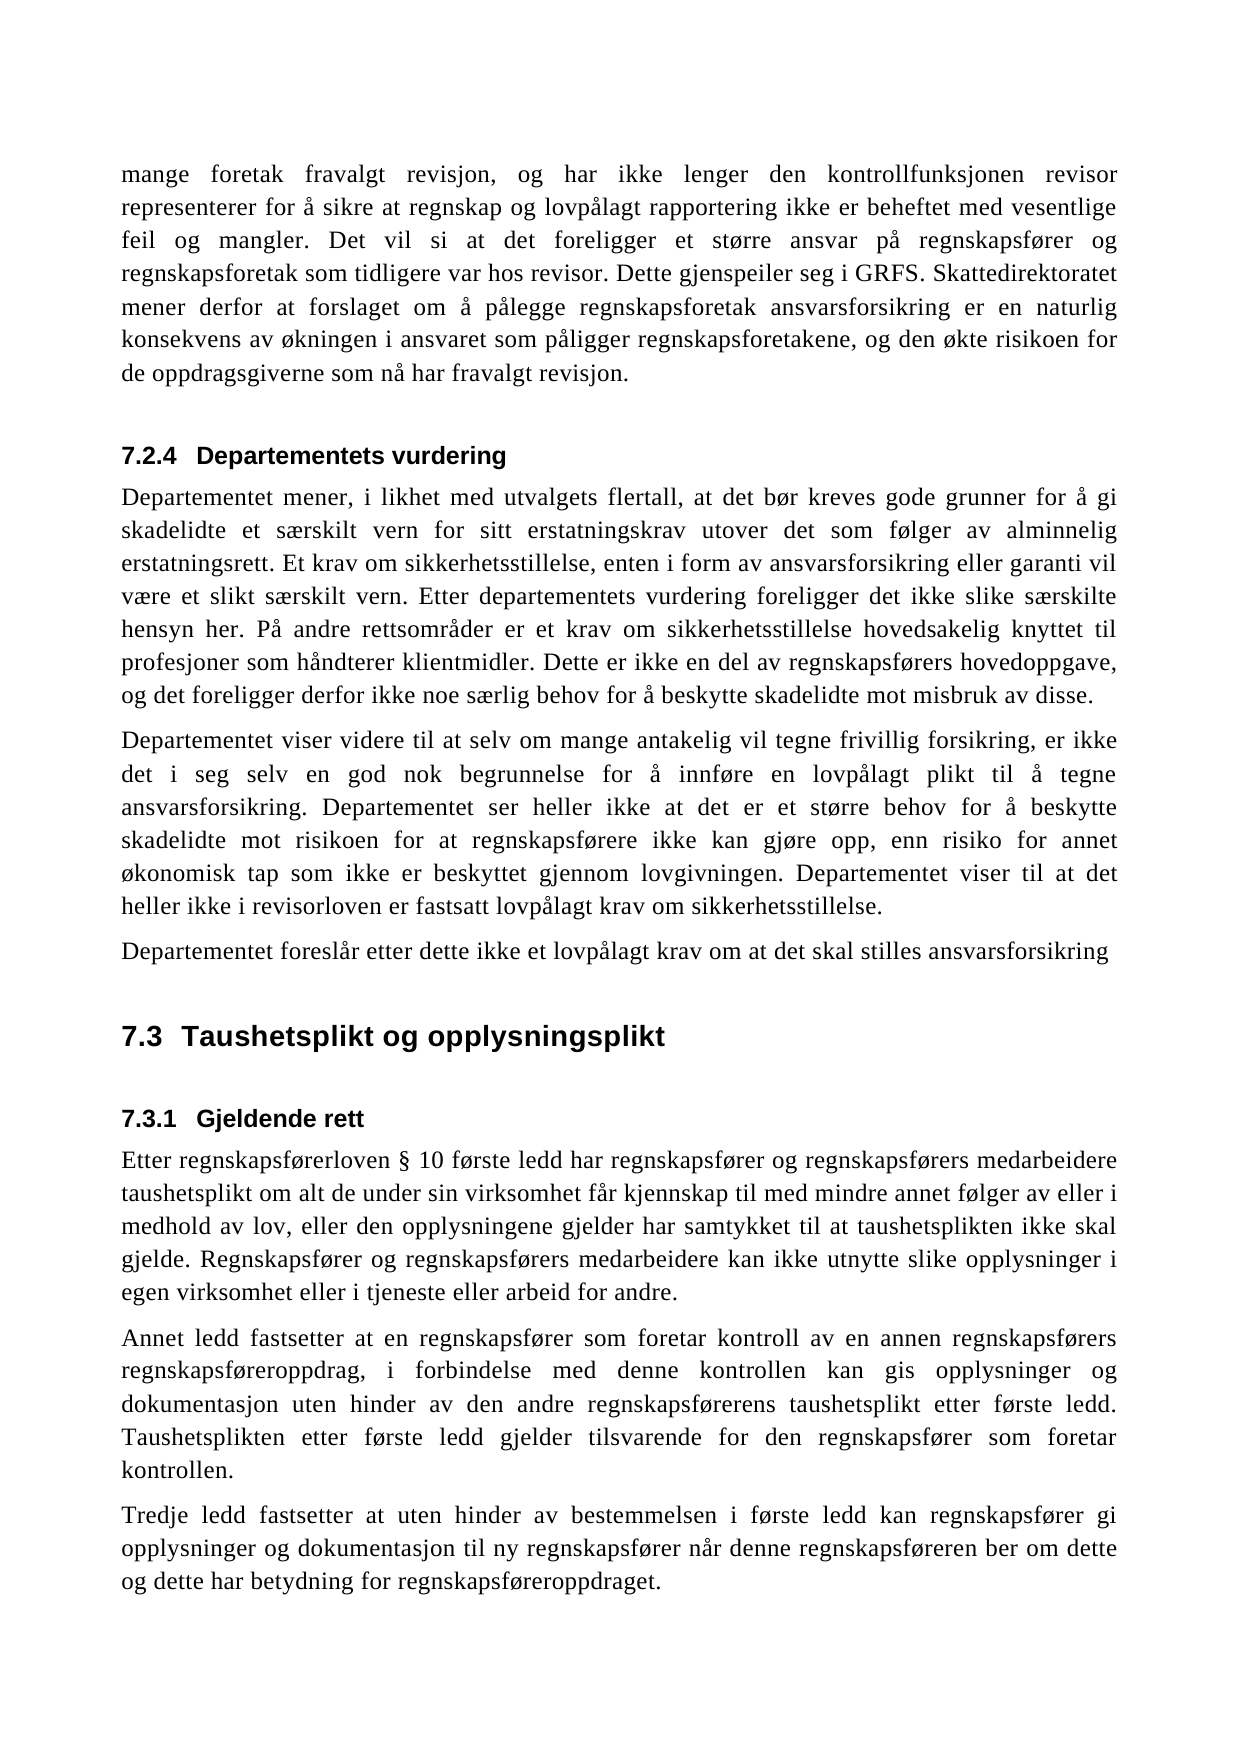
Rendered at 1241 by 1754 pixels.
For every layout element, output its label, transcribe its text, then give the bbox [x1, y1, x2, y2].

text Etter regnskapsførerloven § 10 første ledd har regnskapsfører og regnskapsførers medarbeidere taushetsplikt om alt de under sin virksomhet får kjennskap til med mindre annet følger av eller i medhold av lov, eller den opplysningene gjelder har samtykket til at taushetsplikten ikke skal gjelde. Regnskapsfører og regnskapsførers medarbeidere kan ikke utnytte slike opplysninger i egen virksomhet eller i tjeneste eller arbeid for andre. [121, 1145, 1119, 1306]
text Departementet viser videre til at selv om mange antakelig vil tegne frivillig forsikring, er ikke det i seg selv en god nok begrunnelse for å innføre en lovpålagt plikt til å tegne ansvarsforsikring. Departementet ser heller ikke at det er et større behov for å beskytte skadelidte mot risikoen for at regnskapsførere ikke kan gjøre opp, enn risiko for annet økonomisk tap som ikke er beskyttet gjennom lovgivningen. Departementet viser til at det heller ikke i revisorloven er fastsatt lovpålagt krav om sikkerhetsstillelse. [121, 726, 1119, 919]
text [121, 159, 1119, 386]
text Departementet mener, i likhet med utvalgets flertall, at det bør kreves gode grunner for å gi skadelidte et særskilt vern for sitt erstatningskrav utover det som følger av alminnelig erstatningsrett. Et krav om sikkerhetsstillelse, enten i form av ansvarsforsikring eller garanti vil være et slikt særskilt vern. Etter departementets vurdering foreligger det ikke slike særskilte hensyn her. På andre rettsområder er et krav om sikkerhetsstillelse hovedsakelig knyttet til profesjoner som håndterer klientmidler. Dette er ikke en del av regnskapsførers hovedoppgave, og det foreligger derfor ikke noe særlig behov for å beskytte skadelidte mot misbruk av disse. [121, 482, 1119, 709]
text Annet ledd fastsetter at en regnskapsfører som foretar kontroll av en annen regnskapsførers regnskapsføreroppdrag, i forbindelse med denne kontrollen kan gis opplysninger og dokumentasjon uten hinder av den andre regnskapsførerens taushetsplikt etter første ledd. Taushetsplikten etter første ledd gjelder tilsvarende for den regnskapsfører som foretar kontrollen. [121, 1323, 1119, 1483]
text Tredje ledd fastsetter at uten hinder av bestemmelsen i første ledd kan regnskapsfører gi opplysninger og dokumentasjon til ny regnskapsfører når denne regnskapsføreren ber om dette og dette har betydning for regnskapsføreroppdraget. [121, 1500, 1119, 1595]
subtitle Departementets vurdering [121, 441, 1119, 469]
text Departementet foreslår etter dette ikke et lovpålagt krav om at det skal stilles ansvarsforsikring [121, 936, 1119, 965]
subtitle Gjeldende rett [121, 1104, 1119, 1132]
subtitle Taushetsplikt og opplysningsplikt [121, 1019, 1119, 1053]
